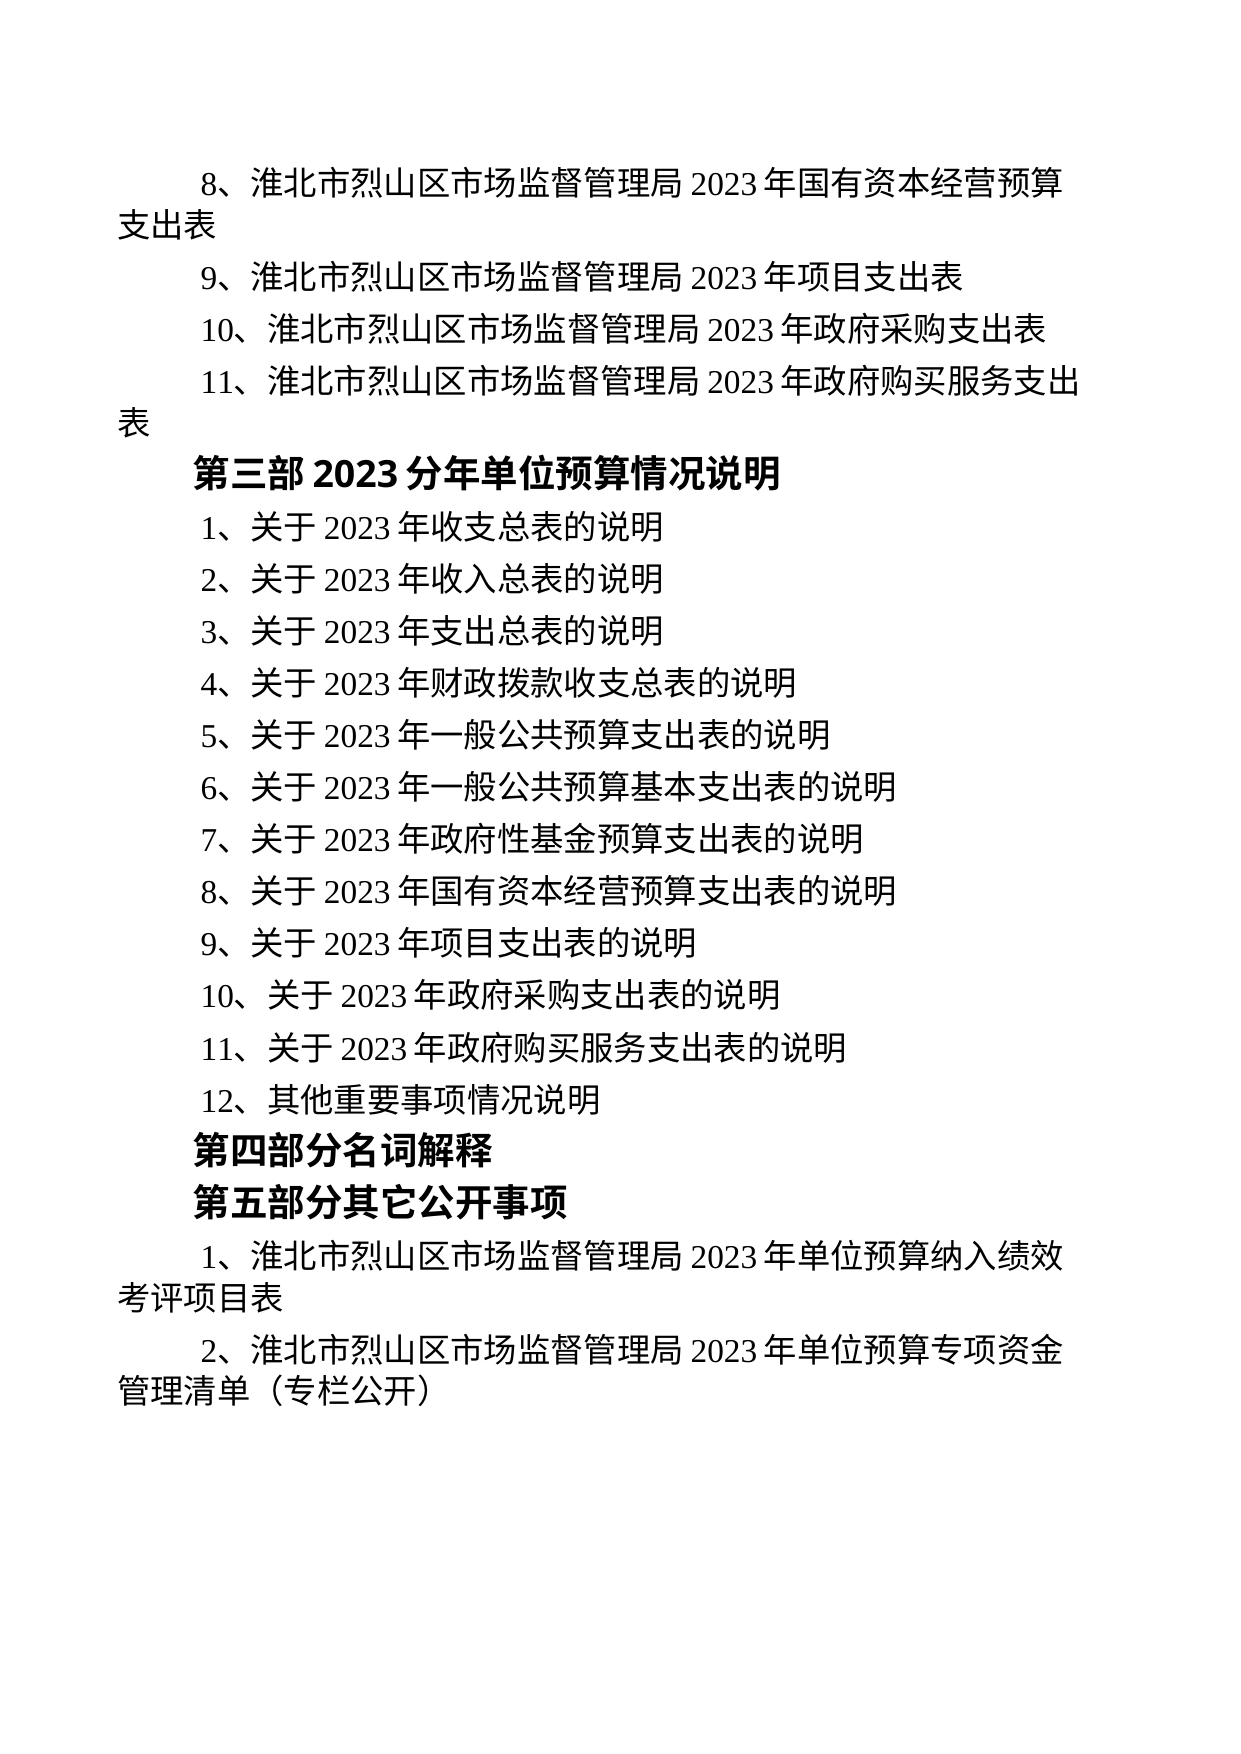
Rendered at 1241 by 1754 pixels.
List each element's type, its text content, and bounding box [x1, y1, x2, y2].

text 3、关于2023年支出总表的说明 [117, 610, 1088, 652]
text 第五部分其它公开事项 [117, 1183, 1088, 1224]
text 10、淮北市烈山区市场监督管理局2023年政府采购支出表 [117, 308, 1088, 349]
text 8、淮北市烈山区市场监督管理局2023年国有资本经营预算支出表 [117, 162, 1088, 245]
text 6、关于2023年一般公共预算基本支出表的说明 [117, 766, 1088, 808]
text 1、淮北市烈山区市场监督管理局2023年单位预算纳入绩效考评项目表 [117, 1235, 1088, 1318]
text 5、关于2023年一般公共预算支出表的说明 [117, 714, 1088, 756]
text 2、淮北市烈山区市场监督管理局2023年单位预算专项资金管理清单（专栏公开） [117, 1329, 1088, 1412]
text 1、关于2023年收支总表的说明 [117, 506, 1088, 547]
text 11、淮北市烈山区市场监督管理局2023年政府购买服务支出表 [117, 360, 1088, 443]
text 12、其他重要事项情况说明 [117, 1079, 1088, 1120]
text 11、关于2023年政府购买服务支出表的说明 [117, 1027, 1088, 1068]
text 10、关于2023年政府采购支出表的说明 [117, 974, 1088, 1016]
text 第四部分名词解释 [117, 1131, 1088, 1172]
text 9、关于2023年项目支出表的说明 [117, 922, 1088, 964]
text 第三部2023分年单位预算情况说明 [117, 454, 1088, 495]
text 7、关于2023年政府性基金预算支出表的说明 [117, 818, 1088, 860]
text 2、关于2023年收入总表的说明 [117, 558, 1088, 599]
text 9、淮北市烈山区市场监督管理局2023年项目支出表 [117, 256, 1088, 297]
text 4、关于2023年财政拨款收支总表的说明 [117, 662, 1088, 704]
text 8、关于2023年国有资本经营预算支出表的说明 [117, 870, 1088, 912]
